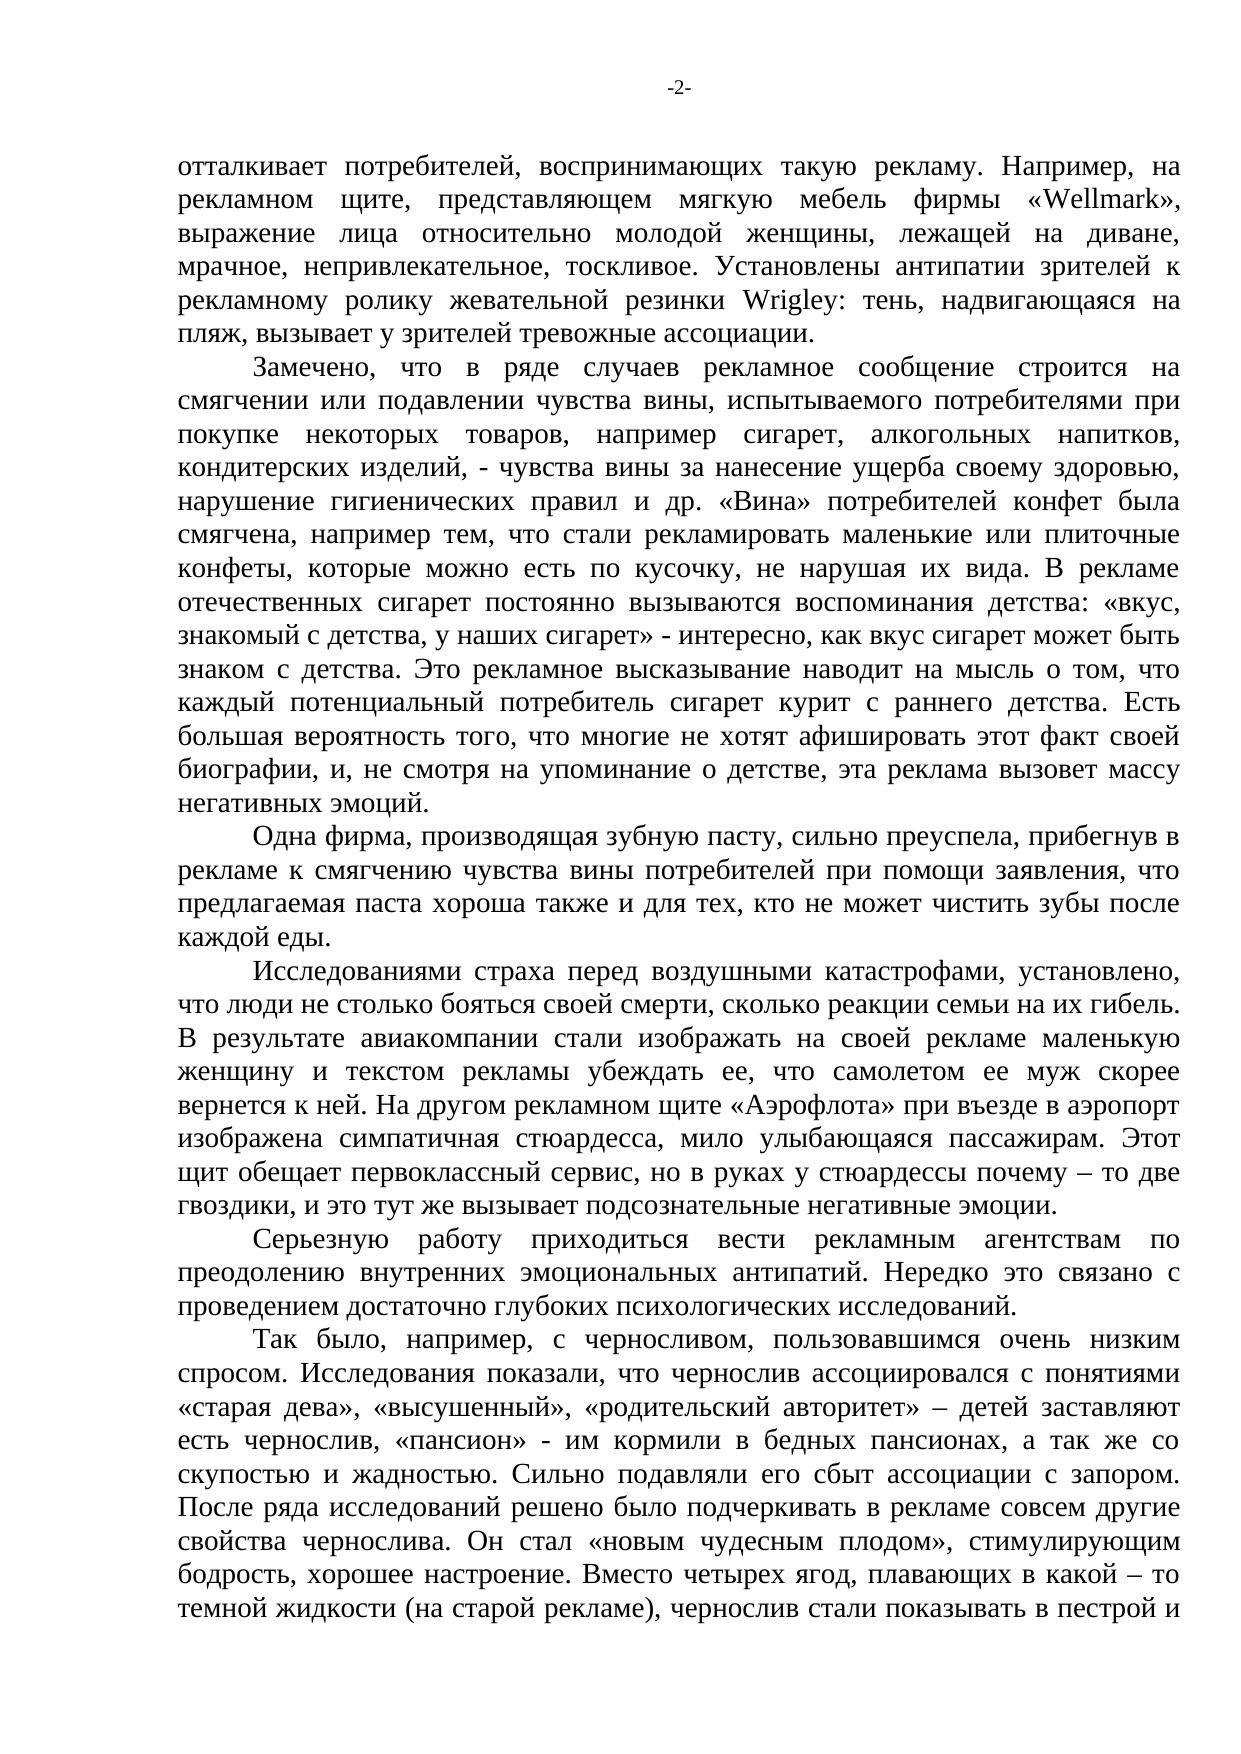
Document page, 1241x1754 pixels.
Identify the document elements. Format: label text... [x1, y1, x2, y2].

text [177, 148, 1181, 349]
text Замечено, что в ряде случаев рекламное сообщение строится на смягчении или подавлении чувства вины, испытываемого потребителями при покупке некоторых товаров, например сигарет, алкогольных напитков, кондитерских изделий, - чувства вины за нанесение ущерба своему здоровью, нарушение гигиенических правил и др. «Вина» потребителей конфет была смягчена, например тем, что стали рекламировать маленькие или плиточные конфеты, которые можно есть по кусочку, не нарушая их вида. В рекламе отечественных сигарет постоянно вызываются воспоминания детства: «вкус, знакомый с детства, у наших сигарет» - интересно, как вкус сигарет может быть знаком с детства. Это рекламное высказывание наводит на мысль о том, что каждый потенциальный потребитель сигарет курит с раннего детства. Есть большая вероятность того, что многие не хотят афишировать этот факт своей биографии, и, не смотря на упоминание о детстве, эта реклама вызовет массу негативных эмоций. [177, 349, 1181, 818]
text Исследованиями страха перед воздушными катастрофами, установлено, что люди не столько бояться своей смерти, сколько реакции семьи на их гибель. В результате авиакомпании стали изображать на своей рекламе маленькую женщину и текстом рекламы убеждать ее, что самолетом ее муж скорее вернется к ней. На другом рекламном щите «Аэрофлота» при въезде в аэропорт изображена симпатичная стюардесса, мило улыбающаяся пассажирам. Этот щит обещает первоклассный сервис, но в руках у стюардессы почему – то две гвоздики, и это тут же вызывает подсознательные негативные эмоции. [177, 953, 1181, 1221]
text Серьезную работу приходиться вести рекламным агентствам по преодолению внутренних эмоциональных антипатий. Нередко это связано с проведением достаточно глубоких психологических исследований. [177, 1221, 1181, 1322]
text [177, 1322, 1181, 1623]
text Одна фирма, производящая зубную пасту, сильно преуспела, прибегнув в рекламе к смягчению чувства вины потребителей при помощи заявления, что предлагаемая паста хороша также и для тех, кто не может чистить зубы после каждой еды. [177, 818, 1181, 953]
